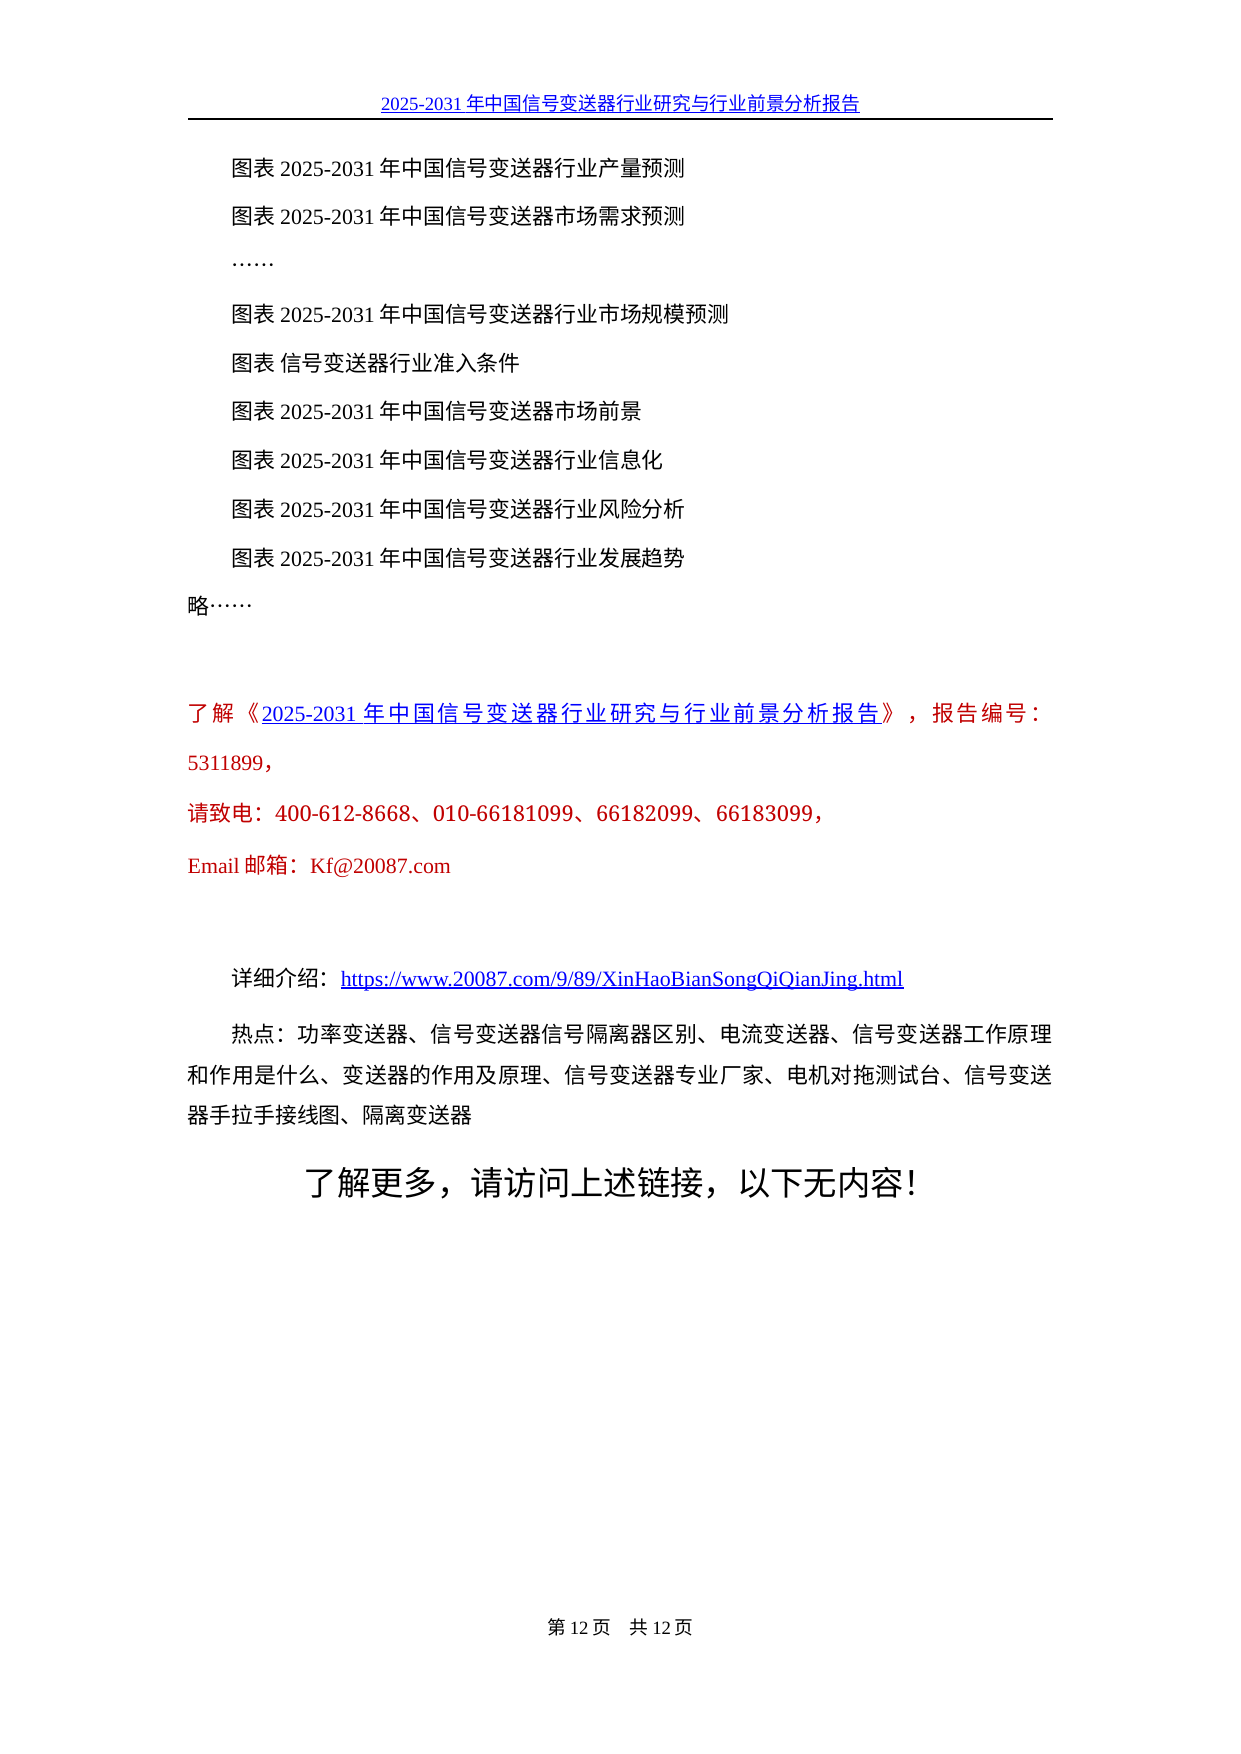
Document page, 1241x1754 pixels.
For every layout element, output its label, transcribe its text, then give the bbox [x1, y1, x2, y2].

text 热点：功率变送器、信号变送器信号隔离器区别、电流变送器、信号变送器工作原理和作用是什么、变送器的作用及原理、信号变送器专业厂家、电机对拖测试台、信号变送器手拉手接线图、隔离变送器 [187, 1017, 1053, 1131]
title 了解更多，请访问上述链接，以下无内容！ [187, 1148, 1053, 1213]
text 请致电：400-612-8668、010-66181099、66182099、66183099， [187, 796, 1053, 828]
text 详细介绍：https://www.20087.com/9/89/XinHaoBianSongQiQianJing.html [187, 960, 1053, 993]
text Email邮箱：Kf@20087.com [187, 847, 1053, 880]
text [187, 150, 1053, 621]
text 了解《2025-2031年中国信号变送器行业研究与行业前景分析报告》，报告编号：5311899， [187, 695, 1053, 777]
